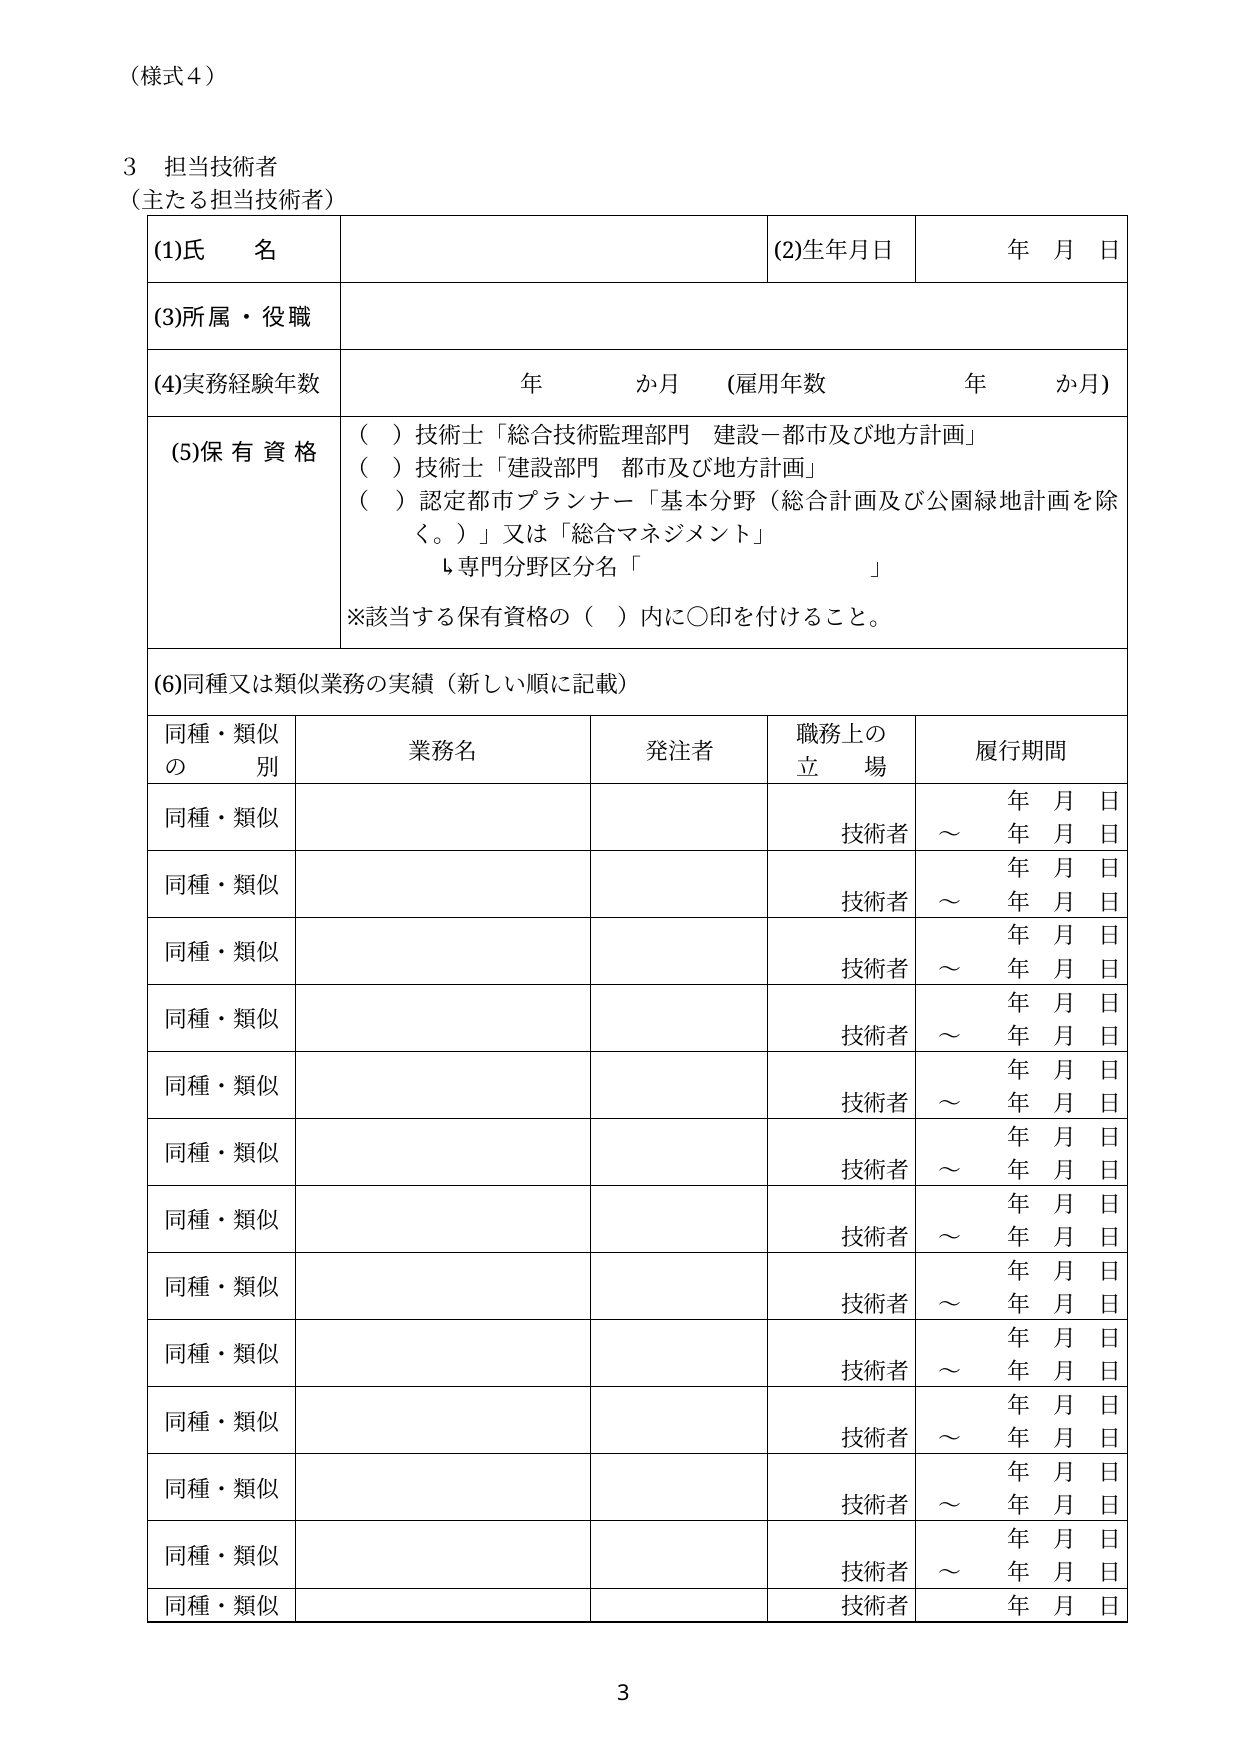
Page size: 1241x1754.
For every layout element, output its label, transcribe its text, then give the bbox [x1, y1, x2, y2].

table_cell 年 月 日 ～ 年 月 日 [916, 1119, 1127, 1185]
table_cell [296, 1387, 590, 1453]
table_cell (3)所属・役職 [148, 283, 340, 349]
table_cell [591, 1052, 767, 1118]
table_cell 年 月 日 ～ 年 月 日 [916, 918, 1127, 984]
table_cell [591, 1521, 767, 1587]
table_cell 技術者 [768, 1052, 915, 1118]
table_cell [591, 1589, 767, 1621]
table_cell 同種・類似 [148, 1186, 295, 1252]
table_cell 技術者 [768, 784, 915, 849]
table_cell 年 月 日 ～ 年 月 日 [916, 1320, 1127, 1386]
table_cell 同種・類似 [148, 1052, 295, 1118]
table_cell 同種・類似 [148, 851, 295, 917]
table_cell [591, 918, 767, 984]
table_cell 技術者 [768, 1320, 915, 1386]
table_cell 職務上の 立 場 [768, 716, 915, 782]
table_cell 同種・類似 [148, 918, 295, 984]
table_cell 技術者 [768, 851, 915, 917]
table_cell 年 月 日 ～ 年 月 日 [916, 1052, 1127, 1118]
table_cell (4)実務経験年数 [148, 350, 340, 416]
table_cell 技術者 [768, 1253, 915, 1319]
table_cell 年 月 日 ～ 年 月 日 [916, 784, 1127, 849]
table_cell 年 月 日 ～ 年 月 日 [916, 1387, 1127, 1453]
table_cell [296, 1521, 590, 1587]
table_cell 同種・類似 [148, 1387, 295, 1453]
table_cell 同種・類似 [148, 1320, 295, 1386]
table_cell 同種・類似 [148, 985, 295, 1051]
table_cell [296, 918, 590, 984]
table_cell [296, 1119, 590, 1185]
table_cell (雇用年数 年 か月) [709, 350, 1127, 416]
table_header 年 月 日 [916, 216, 1127, 282]
table_cell [296, 1253, 590, 1319]
table_header (1)氏名 [148, 216, 340, 282]
table_cell 技術者 [768, 1387, 915, 1453]
table_cell 年 月 日 ～ 年 月 日 [916, 851, 1127, 917]
table_cell [296, 985, 590, 1051]
table_cell 履行期間 [916, 716, 1127, 782]
table_cell (5)保有資格 [148, 417, 340, 648]
table_cell 同種・類似 の 別 [148, 716, 295, 782]
table_cell [591, 1387, 767, 1453]
table_cell 技術者 [768, 985, 915, 1051]
table_cell [591, 985, 767, 1051]
table_cell 年 月 日 ～ 年 月 日 [916, 1589, 1127, 1621]
table_cell [341, 283, 1127, 349]
table_cell [591, 1253, 767, 1319]
table_cell [296, 784, 590, 849]
table_cell 同種・類似 [148, 784, 295, 849]
table_cell 発注者 [591, 716, 767, 782]
table_cell [591, 1454, 767, 1520]
table_header [341, 216, 767, 282]
table_cell [296, 1052, 590, 1118]
table_cell 年 月 日 ～ 年 月 日 [916, 985, 1127, 1051]
table_cell 年 月 日 ～ 年 月 日 [916, 1454, 1127, 1520]
table_cell (6)同種又は類似業務の実績 [148, 649, 1127, 715]
table_cell [296, 1454, 590, 1520]
table_cell [296, 1320, 590, 1386]
text （主たる担当技術者） [118, 182, 1128, 215]
table_cell 同種・類似 [148, 1119, 295, 1185]
table_cell 同種・類似 [148, 1253, 295, 1319]
table_cell [591, 784, 767, 849]
table_cell 同種・類似 [148, 1589, 295, 1621]
table_cell 年 月 日 ～ 年 月 日 [916, 1253, 1127, 1319]
table_cell 年 月 日 ～ 年 月 日 [916, 1186, 1127, 1252]
text ３ 担当技術者 [118, 149, 1128, 182]
table_cell 業務名 [296, 716, 590, 782]
table_cell [591, 1320, 767, 1386]
table_cell 技術者 [768, 1589, 915, 1621]
table_cell 技術者 [768, 1119, 915, 1185]
table_cell 同種・類似 [148, 1454, 295, 1520]
table_cell [591, 1119, 767, 1185]
table_cell 技術者 [768, 1186, 915, 1252]
table_cell 技術者 [768, 918, 915, 984]
table_cell 技術者 [768, 1454, 915, 1520]
table_cell [591, 851, 767, 917]
table_cell [296, 1186, 590, 1252]
table_cell [591, 1186, 767, 1252]
table_cell [296, 1589, 590, 1621]
table_cell 年 月 日 ～ 年 月 日 [916, 1521, 1127, 1587]
table_cell 同種・類似 [148, 1521, 295, 1587]
table_header (2)生年月日 [768, 216, 915, 282]
table_cell 技術者 [768, 1521, 915, 1587]
table_cell [296, 851, 590, 917]
table_cell （ ）技術士「総合技術監理部門 建設－都市及び地方計画」 （ ）技術士「建設部門 都市及び地方計画」 （ ）認定都市プランナー「基本分野」又は「総合マネジメント」 ※該当する保有資格の（ ）内に○印を付けること。 [341, 417, 1127, 648]
table_cell 年 か月 [341, 350, 709, 416]
